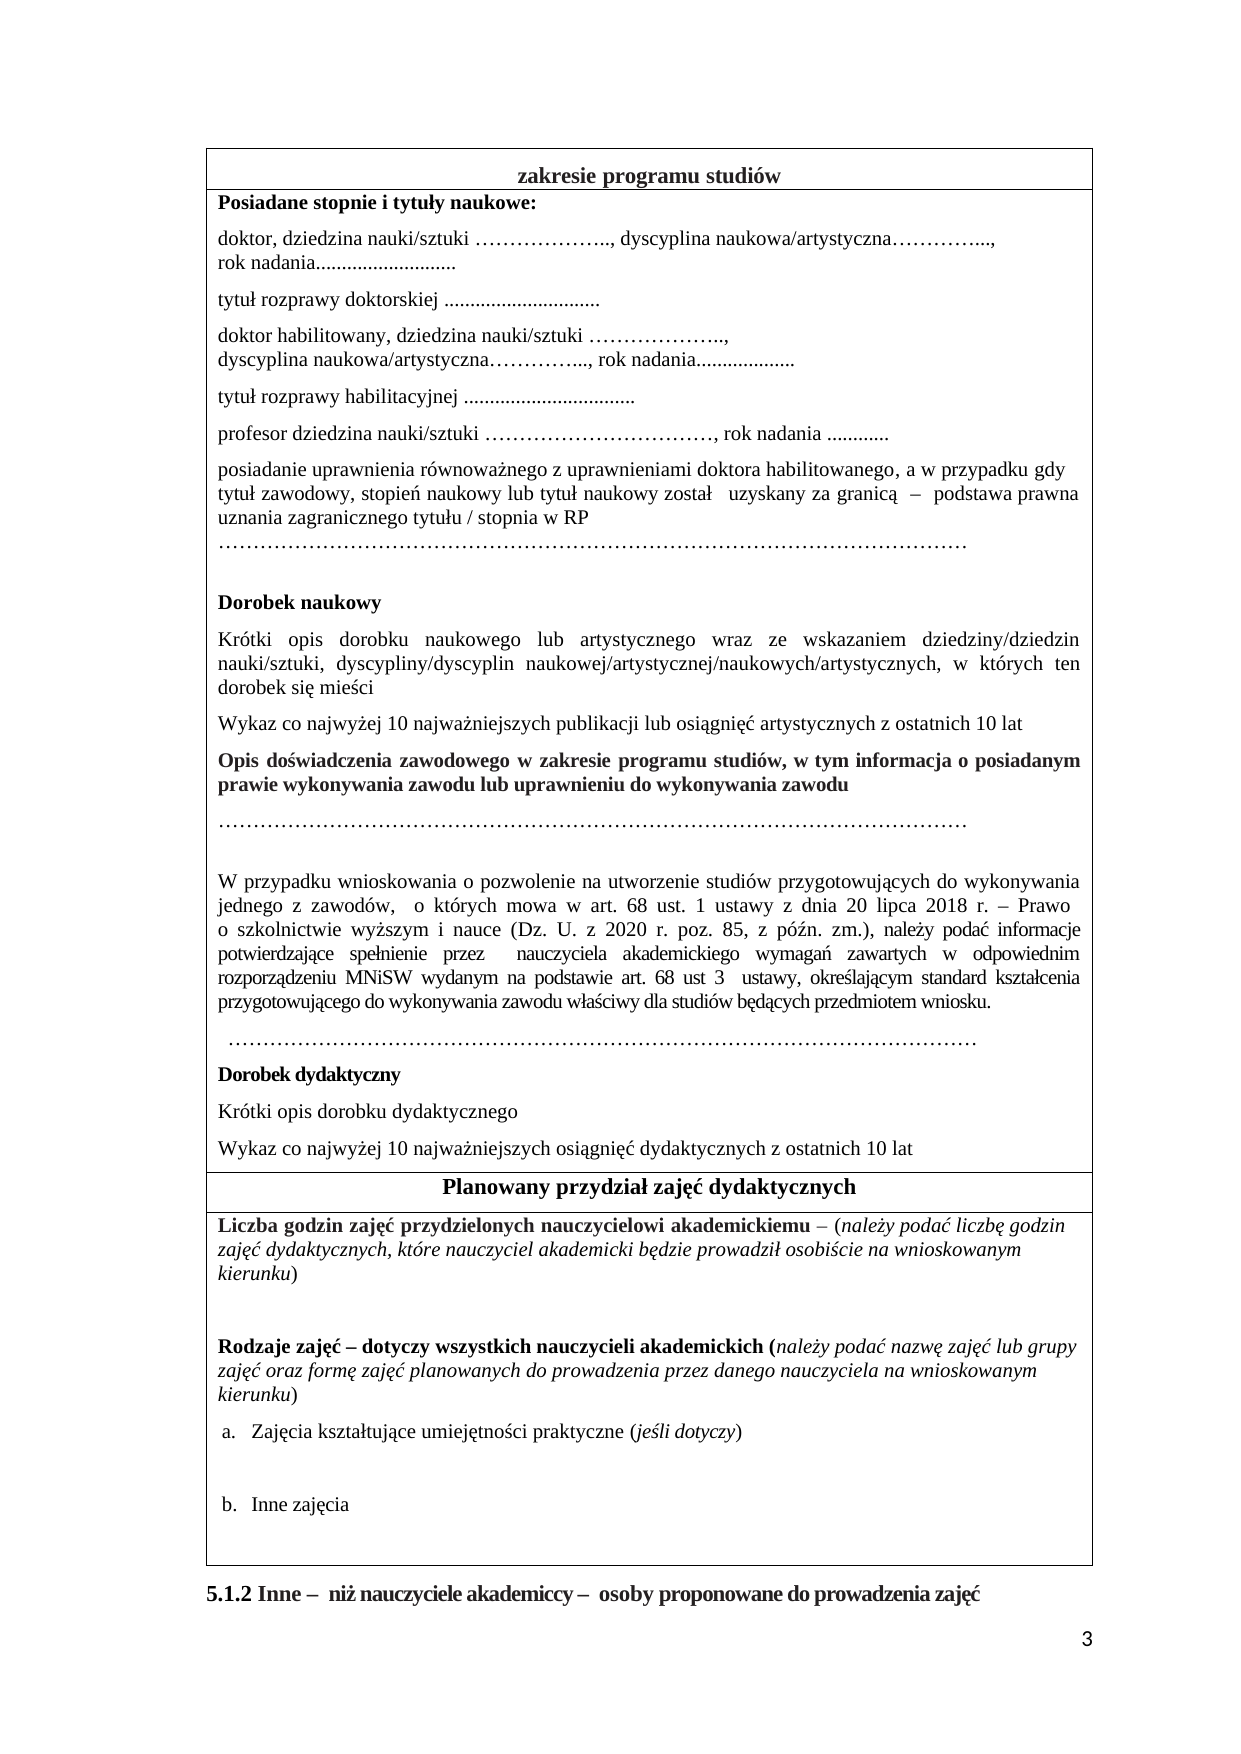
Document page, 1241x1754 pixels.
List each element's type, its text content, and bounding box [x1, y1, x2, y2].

text 5.1.2 Inne – niż nauczyciele akademiccy – osoby proponowane do prowadzenia zajęć [206, 1580, 1093, 1606]
table_cell Posiadane stopnie i tytuły naukowe: doktor, dziedzina nauki/sztuki ……………….., dyscyplina naukowa/artystyczna…………..., rok nadania........................... tytuł rozprawy doktorskiej .............................. doktor habilitowany, dziedzina nauki/sztuki ……………….., dyscyplina naukowa/artystyczna…………..., rok nadania................... tytuł rozprawy habilitacyjnej ................................. profesor dziedzina nauki/sztuki ……………………………, rok nadania ............ posiadanie uprawnienia równoważnego z uprawnieniami doktora habilitowanego, a w przypadku gdy tytuł zawodowy, stopień naukowy lub tytuł naukowy został uzyskany za granicą – podstawa prawna uznania zagranicznego tytułu / stopnia w RP ……………………………………………………………………………………………… Dorobek naukowy Krótki opis dorobku naukowego lub artystycznego wraz ze wskazaniem dziedziny/dziedzin nauki/sztuki, dyscypliny/dyscyplin naukowej/artystycznej/naukowych/artystycznych, w których ten dorobek się mieści Wykaz co najwyżej 10 najważniejszych publikacji lub osiągnięć artystycznych z ostatnich 10 lat Opis doświadczenia zawodowego w zakresie programu studiów, w tym informacja o posiadanym prawie wykonywania zawodu lub uprawnieniu do wykonywania zawodu ……………………………………………………………………………………………… W przypadku wnioskowania o pozwolenie na utworzenie studiów przygotowujących do wykonywania jednego z zawodów, o których mowa w art. 68 ust. 1 ustawy z dnia 20 lipca 2018 r. – Prawo o szkolnictwie wyższym i nauce (Dz. U. z 2020 r. poz. 85, z późn. zm.), należy podać informacje potwierdzające spełnienie przez nauczyciela akademickiego wymagań zawartych w odpowiednim rozporządzeniu MNiSW wydanym na podstawie art. 68 ust 3 ustawy, określającym standard kształcenia przygotowującego do wykonywania zawodu właściwy dla studiów będących przedmiotem wniosku. ……………………………………………………………………………………………… Dorobek dydaktyczny Krótki opis dorobku dydaktycznego Wykaz co najwyżej 10 najważniejszych osiągnięć dydaktycznych z ostatnich 10 lat [207, 190, 1092, 1172]
table_cell Planowany przydział zajęć dydaktycznych [207, 1173, 1092, 1212]
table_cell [207, 149, 1092, 188]
table_cell Liczba godzin zajęć przydzielonych nauczycielowi akademickiemu – (należy podać liczbę godzin zajęć dydaktycznych, które nauczyciel akademicki będzie prowadził osobiście na wnioskowanym kierunku) Rodzaje zajęć – dotyczy wszystkich nauczycieli akademickich (należy podać nazwę zajęć lub grupy zajęć oraz formę zajęć planowanych do prowadzenia przez danego nauczyciela na wnioskowanym kierunku) Zajęcia kształtujące umiejętności praktyczne (jeśli dotyczy) Inne zajęcia [207, 1213, 1092, 1565]
